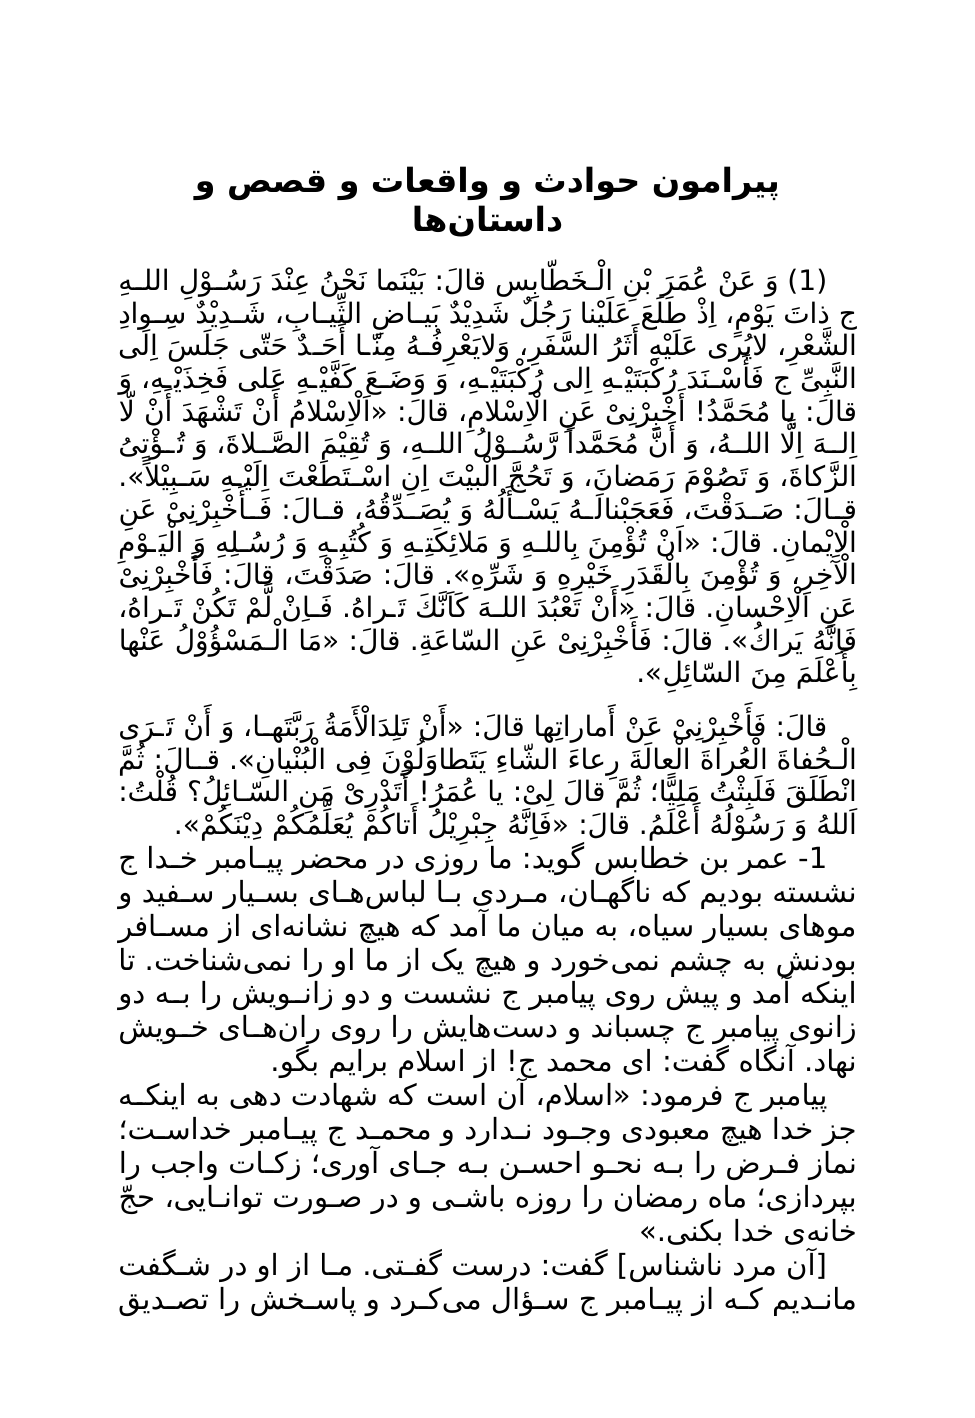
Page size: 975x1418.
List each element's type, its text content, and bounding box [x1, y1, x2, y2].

text پیرامون حوادث و واقعات و قصص و داستان‌ها [118, 161, 857, 239]
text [118, 1248, 857, 1316]
text (1) وَ عَنْ عُمَرَ بْنِ الْـخَطّابِس قالَ: بَیْنَما نَحْنُ عِنْدَ رَسُوْلِ اللهِ ج ذاتَ یَوْمٍ، اِذْ طَلَعَ عَلَیْنا رَجُلٌ شَدِیْدٌ بَیاضِ الثِّیابِ، شَدِیْدٌ سِوادِ الشَّعْرِ، لایُری عَلَیْهِ أَثَرُ السَّفَرِ، وَلایَعْرِفُهُ مِنّا أَحَدٌ حَتّی جَلَسَ اِلَی النَّبِیِّ ج فَأَسْنَدَ رُكْبَتَیْهِ اِلی رُكْبَتَیْهِ، وَ وَضَعَ كَفَّیْهِ عَلی فَخِذَیْهِ، وَ قالَ: یا مُحَمَّدُ! أَخْبِرْنِیْ عَنِ الْاِسْلامِ، قالَ: «اَلْاِسْلامُ أَنْ تَشْهَدَ أَنْ لّا اِلهَ اِلَّا اللهُ، وَ أَنَّ مُحَمَّداً رَّسُوْلُ اللهِ، وَ تُقِیْمَ الصَّلاةَ، وَ تُؤْتِیُ الزَّكاةَ، وَ تَصُوْمَ رَمَضانَ، وَ تَحُجَّ الْبیْتَ اِنِ اسْتَطَعْتَ اِلَیْهِ سَبِیْلاً». قالَ: صَدَقْتَ، فَعَجَبْنالَهُ یَسْأَلُهُ وَ یُصَدِّقُهُ، قالَ: فَأَخْبِرْنِیْ عَنِ الْاِیْمانِ. قالَ: «اَنْ تُؤْمِنَ بِاللهِ وَ مَلائِكَتِهِ وَ كُتُبِهِ وَ رُسُلِهِ وَ الْیَوْمِ الْآخِرِ، وَ تُؤْمِنَ بِالْقَدَرِ خَیْرِهِ وَ شَرِّهِ». قالَ: صَدَقْتَ، قالَ: فَأَخْبِرْنِیْ عَنِ الْاِحْسانِ. قالَ: «أَنْ تَعْبُدَ اللهَ كَاَنَّكَ تَراهُ. فَاِنْ لَّمْ تَكُنْ تَراهُ، فَاِنَّهُ یَراكُ». قالَ: فَأَخْبِرْنِیْ عَنِ السّاعَةِ. قالَ: «مَا الْـمَسْؤُوْلُ عَنْها بِأَعْلَمَ مِنَ السّائِلِ». [118, 264, 857, 689]
text 1- عمر بن خطابس‌ گوید: ما روزی در محضر پیامبر خدا ج نشسته بودیم که ناگهان، مردی با لباس‌های بسیار سفید و موهای بسیار سیاه، به میان ما آمد که هیچ نشانه‌ای از مسافر بودنش به چشم نمی‌خورد و هیچ یک از ما او را نمی‌شناخت. تا اینکه آمد و پیش روی پیامبر ج نشست و دو زانویش را به دو زانوی پیامبر ج چسباند و دست‌هایش را روی ران‌های خویش نهاد. آنگاه گفت: ای محمد ج! از اسلام برایم بگو. [118, 841, 857, 1079]
text قالَ: فَأَخْبِرْنِیْ عَنْ أَماراتِها قالَ: «أَنْ تَلِدَالْأَمَةُ رَبَّتَها، وَ أَنْ تَرَی الْـحُفاةَ الْعُراةَ الْعالَةَ رِعاءَ الشّاءِ یَتَطاوَلُوْنَ فِی الْبُنْیانِ». قالَ: ثُمَّ انْطَلَقَ فَلَبِثْتُ مَلِیًّا؛ ثُمَّ قالَ لِیْ: یا عُمَرُ! أَتَدْرِیْ مَنِ السّائِلُ؟ قُلْتُ: اَللهُ وَ رَسُوْلُهُ أَعْلَمُ. قالَ: «فَاِنَّهُ جِبْرِیْلُ أَتاكُمْ یُعَلِّمُكُمْ دِیْنَكُمْ». [118, 710, 857, 841]
text پیامبر ج فرمود: «اسلام،‌ آن است که شهادت دهی به اینکه جز خدا هیچ معبودی وجود ندارد و محمد ج پیامبر خداست؛ نماز فرض را به نحو احسن به جای آوری؛ زکات واجب را بپردازی؛ ماه رمضان را روزه باشی و در صورت توانایی،‌ حجّ خانه‌ی خدا بکنی.» [118, 1079, 857, 1248]
